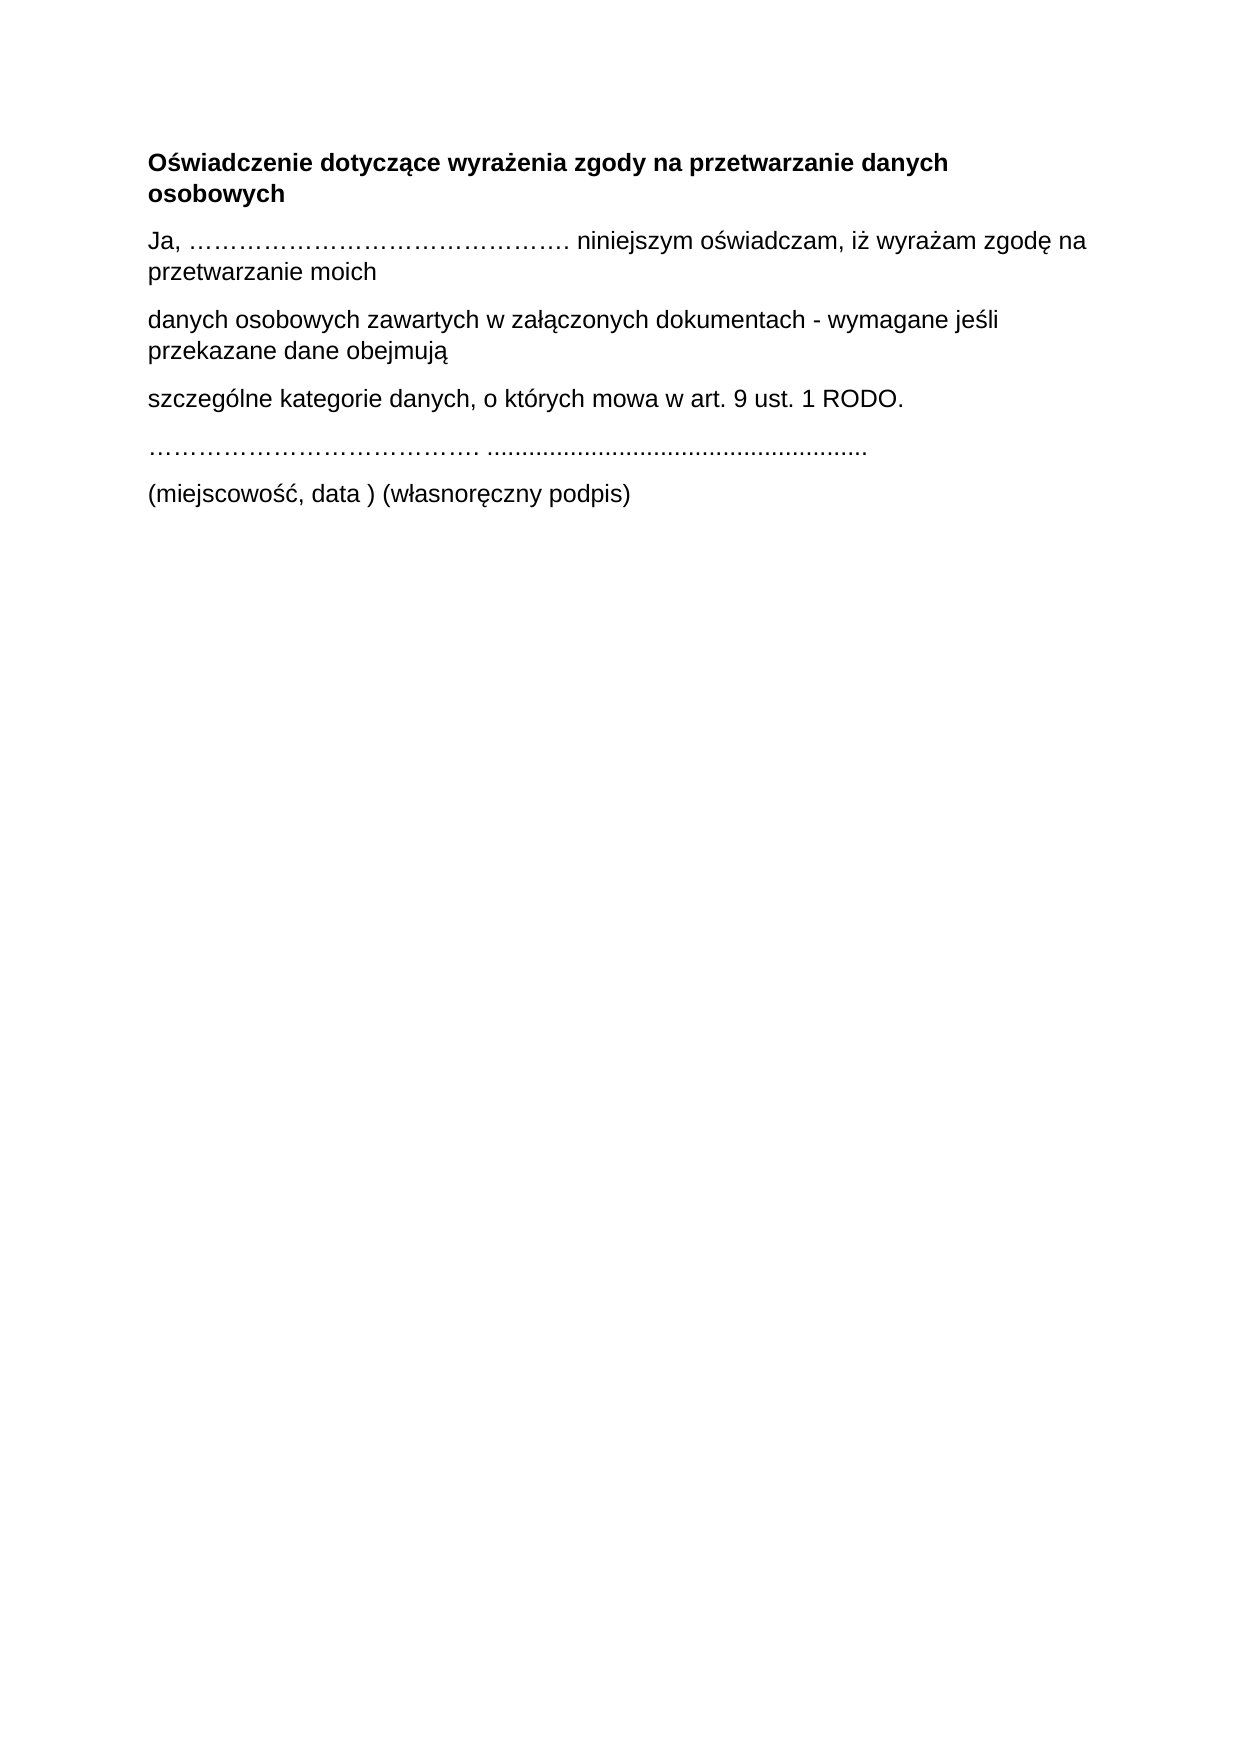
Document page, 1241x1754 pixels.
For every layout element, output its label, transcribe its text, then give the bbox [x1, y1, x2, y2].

text szczególne kategorie danych, o których mowa w art. 9 ust. 1 RODO. [148, 384, 1093, 413]
text (miejscowość, data ) (własnoręczny podpis) [148, 479, 1093, 508]
text …………………………………. ....................................................... [148, 432, 1093, 460]
text danych osobowych zawartych w załączonych dokumentach - wymagane jeśli przekazane dane obejmują [148, 305, 1093, 365]
text Ja, ………………………………………. niniejszym oświadczam, iż wyrażam zgodę na przetwarzanie moich [148, 226, 1093, 286]
text Oświadczenie dotyczące wyrażenia zgody na przetwarzanie danych osobowych [148, 148, 1093, 207]
